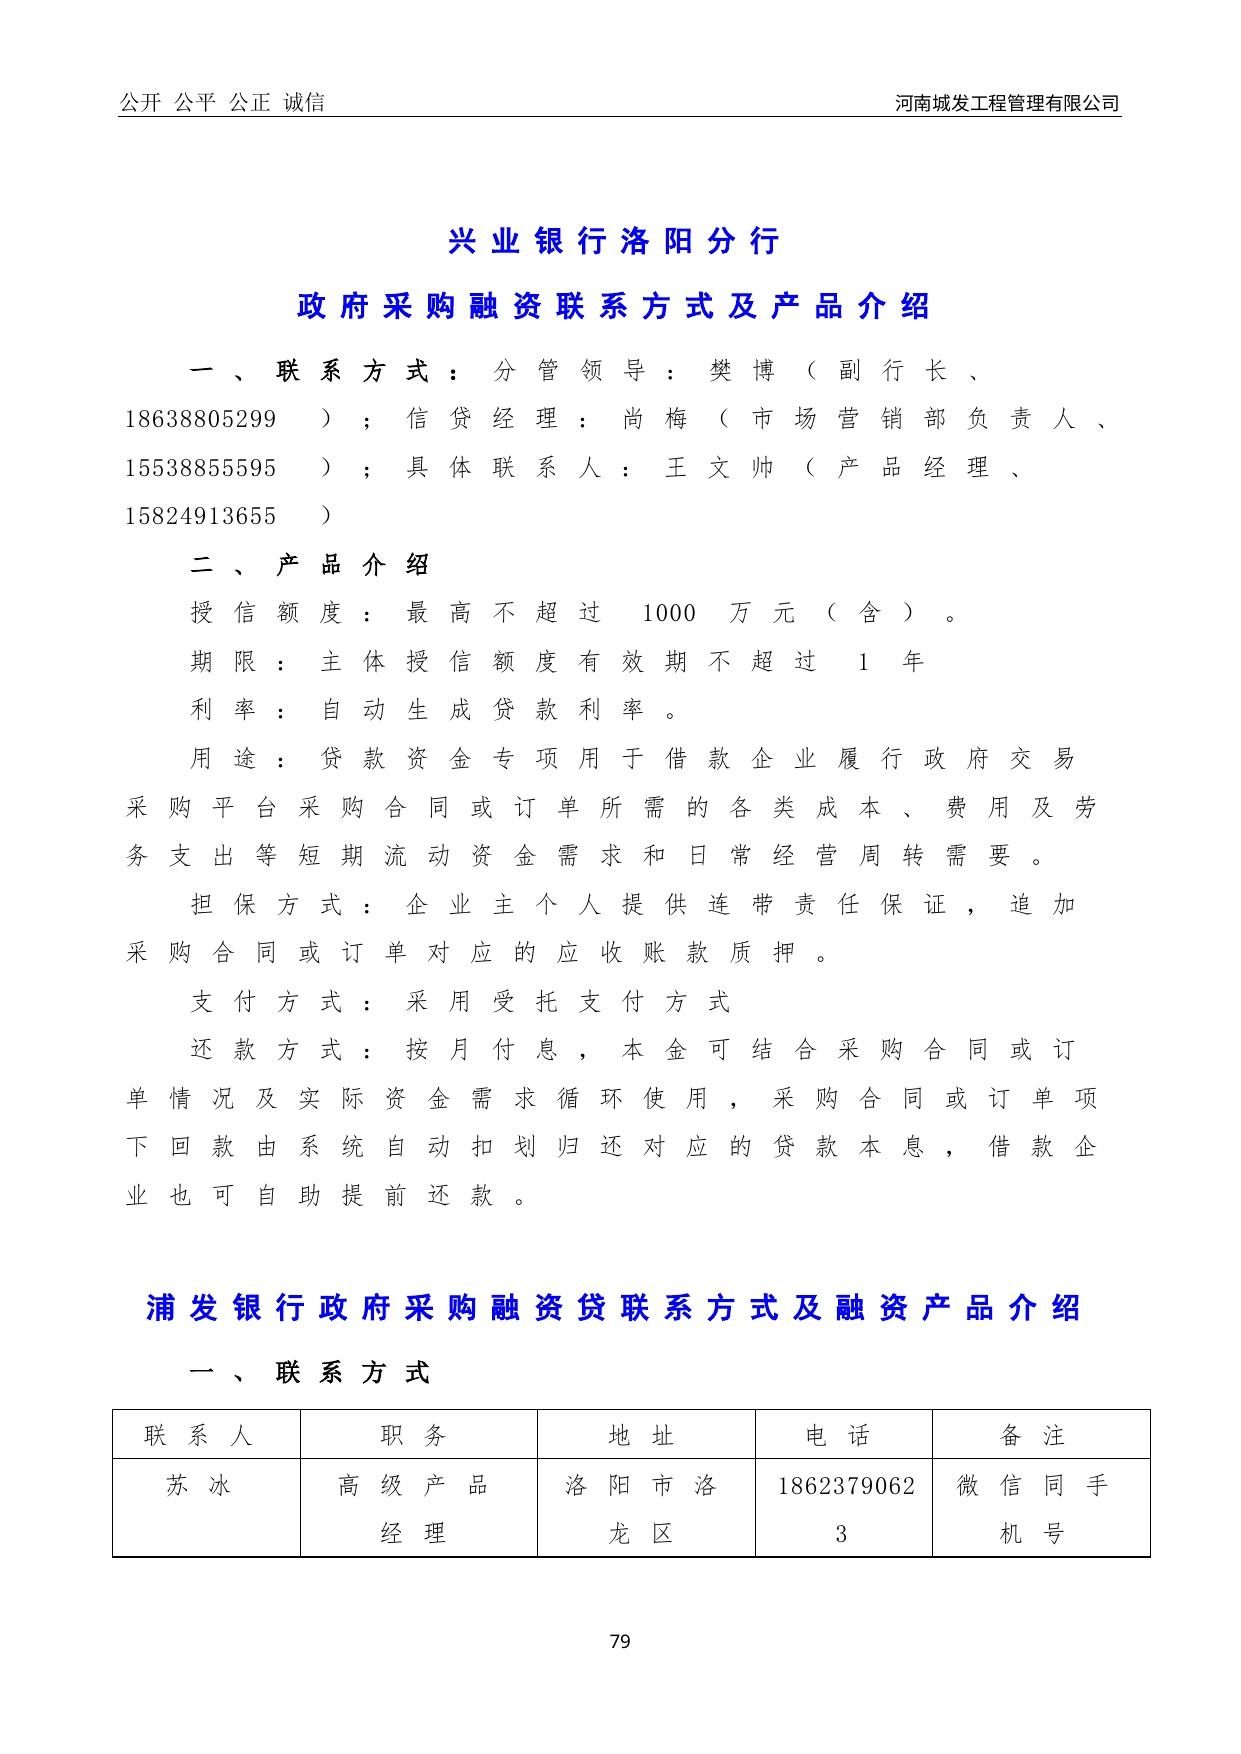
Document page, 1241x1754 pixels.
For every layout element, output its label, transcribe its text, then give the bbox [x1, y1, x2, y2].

table_header 联系人 [113, 1410, 300, 1458]
text 还款方式：按月付息，本金可结合采购合同或订单情况及实际资金需求循环使用，采购合同或订单项下回款由系统自动扣划归还对应的贷款本息，借款企业也可自助提前还款。 [124, 1024, 1116, 1218]
table_header 电话 [756, 1410, 932, 1458]
table_cell 微信同手机号 [933, 1459, 1150, 1556]
text 担保方式：企业主个人提供连带责任保证，追加采购合同或订单对应的应收账款质押。 [124, 878, 1116, 975]
text 二、产品介绍 [124, 538, 1116, 587]
table_header 地址 [538, 1410, 755, 1458]
text 政府采购融资联系方式及产品介绍 [124, 279, 1116, 328]
table_cell 高级产品经理 [301, 1459, 537, 1556]
text 利率：自动生成贷款利率。 [124, 684, 1116, 732]
text 授信额度：最高不超过1000万元（含）。 [124, 587, 1116, 635]
text 支付方式：采用受托支付方式 [124, 975, 1116, 1024]
text 一、联系方式：分管领导：樊博（副行长、18638805299）；信贷经理：尚梅（市场营销部负责人、15538855595）；具体联系人：王文帅（产品经理、15824913655） [124, 344, 1116, 538]
text 一、联系方式 [124, 1346, 1116, 1394]
table_cell 洛阳市洛龙区 展览路211号 [538, 1459, 755, 1556]
table_header 备注 [933, 1410, 1150, 1458]
table_header 职务 [301, 1410, 537, 1458]
text 浦发银行政府采购融资贷联系方式及融资产品介绍 [124, 1281, 1116, 1329]
table_cell 苏冰 [113, 1459, 300, 1556]
text 期限：主体授信额度有效期不超过1年 [124, 635, 1116, 684]
text 兴业银行洛阳分行 [124, 214, 1116, 262]
text 用途：贷款资金专项用于借款企业履行政府交易采购平台采购合同或订单所需的各类成本、费用及劳务支出等短期流动资金需求和日常经营周转需要。 [124, 732, 1116, 878]
table_cell 18623790623 [756, 1459, 932, 1556]
